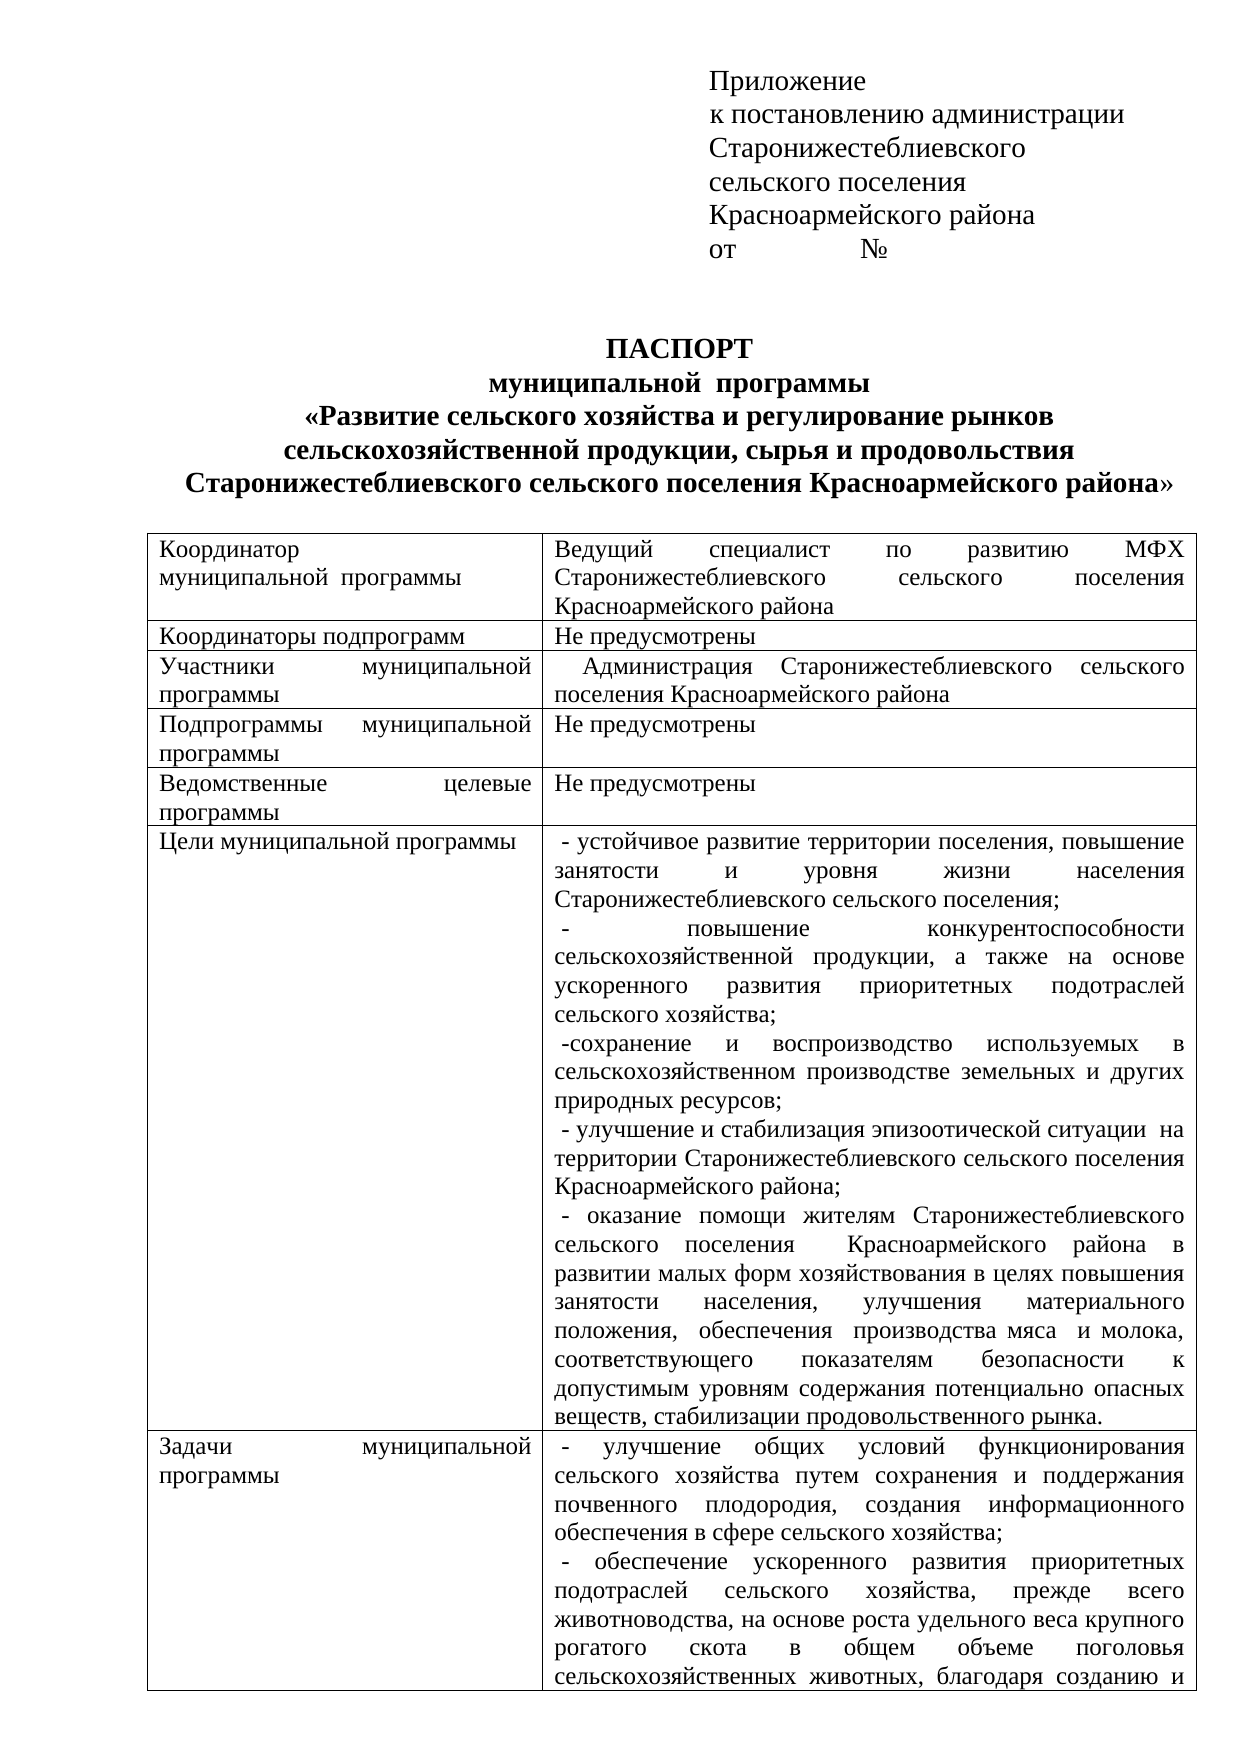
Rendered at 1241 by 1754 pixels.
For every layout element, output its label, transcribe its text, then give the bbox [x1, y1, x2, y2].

table_cell Участники муниципальной программы [148, 651, 542, 708]
table_header Ведущий специалист по развитию МФХ Старонижестеблиевского сельского поселения Красноармейского района [543, 534, 1196, 620]
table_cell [148, 1431, 542, 1690]
text муниципальной программы [177, 365, 1181, 398]
table_cell Цели муниципальной программы [148, 826, 542, 1430]
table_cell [543, 1431, 1196, 1690]
text Приложение [177, 63, 1181, 97]
table_header Координатор муниципальной программы [148, 534, 542, 620]
table_cell Координаторы подпрограмм [148, 621, 542, 650]
text ПАСПОРТ [177, 331, 1181, 365]
table_cell - устойчивое развитие территории поселения, повышение занятости и уровня жизни населения Старонижестеблиевского сельского поселения; - повышение конкурентоспособности сельскохозяйственной продукции, а также на основе ускоренного развития приоритетных подотраслей сельского хозяйства; -сохранение и воспроизводство используемых в сельскохозяйственном производстве земельных и других природных ресурсов; - улучшение и стабилизация эпизоотической ситуации на территории Старонижестеблиевского сельского поселения Красноармейского района; - оказание помощи жителям Старонижестеблиевского сельского поселения Красноармейского района в развитии малых форм хозяйствования в целях повышения занятости населения, улучшения материального положения, обеспечения производства мяса и молока, соответствующего показателям безопасности к допустимым уровням содержания потенциально опасных веществ, стабилизации продовольственного рынка. [543, 826, 1196, 1430]
text к постановлению администрации [177, 97, 1181, 130]
text Красноармейского района [177, 197, 1181, 231]
table_cell Ведомственные целевые программы [148, 768, 542, 825]
text сельскохозяйственной продукции, сырья и продовольствия [177, 432, 1181, 466]
text Старонижестеблиевского [177, 130, 1181, 164]
table_cell Подпрограммы муниципальной программы [148, 709, 542, 767]
table_cell Не предусмотрены [543, 709, 1196, 767]
text сельского поселения [177, 164, 1181, 197]
table_cell Не предусмотрены [543, 768, 1196, 825]
text Старонижестеблиевского сельского поселения Красноармейского района» [177, 466, 1181, 499]
text «Развитие сельского хозяйства и регулирование рынков [177, 398, 1181, 432]
table_cell Не предусмотрены [543, 621, 1196, 650]
text от № [177, 231, 1181, 264]
table_cell Администрация Старонижестеблиевского сельского поселения Красноармейского района [543, 651, 1196, 708]
